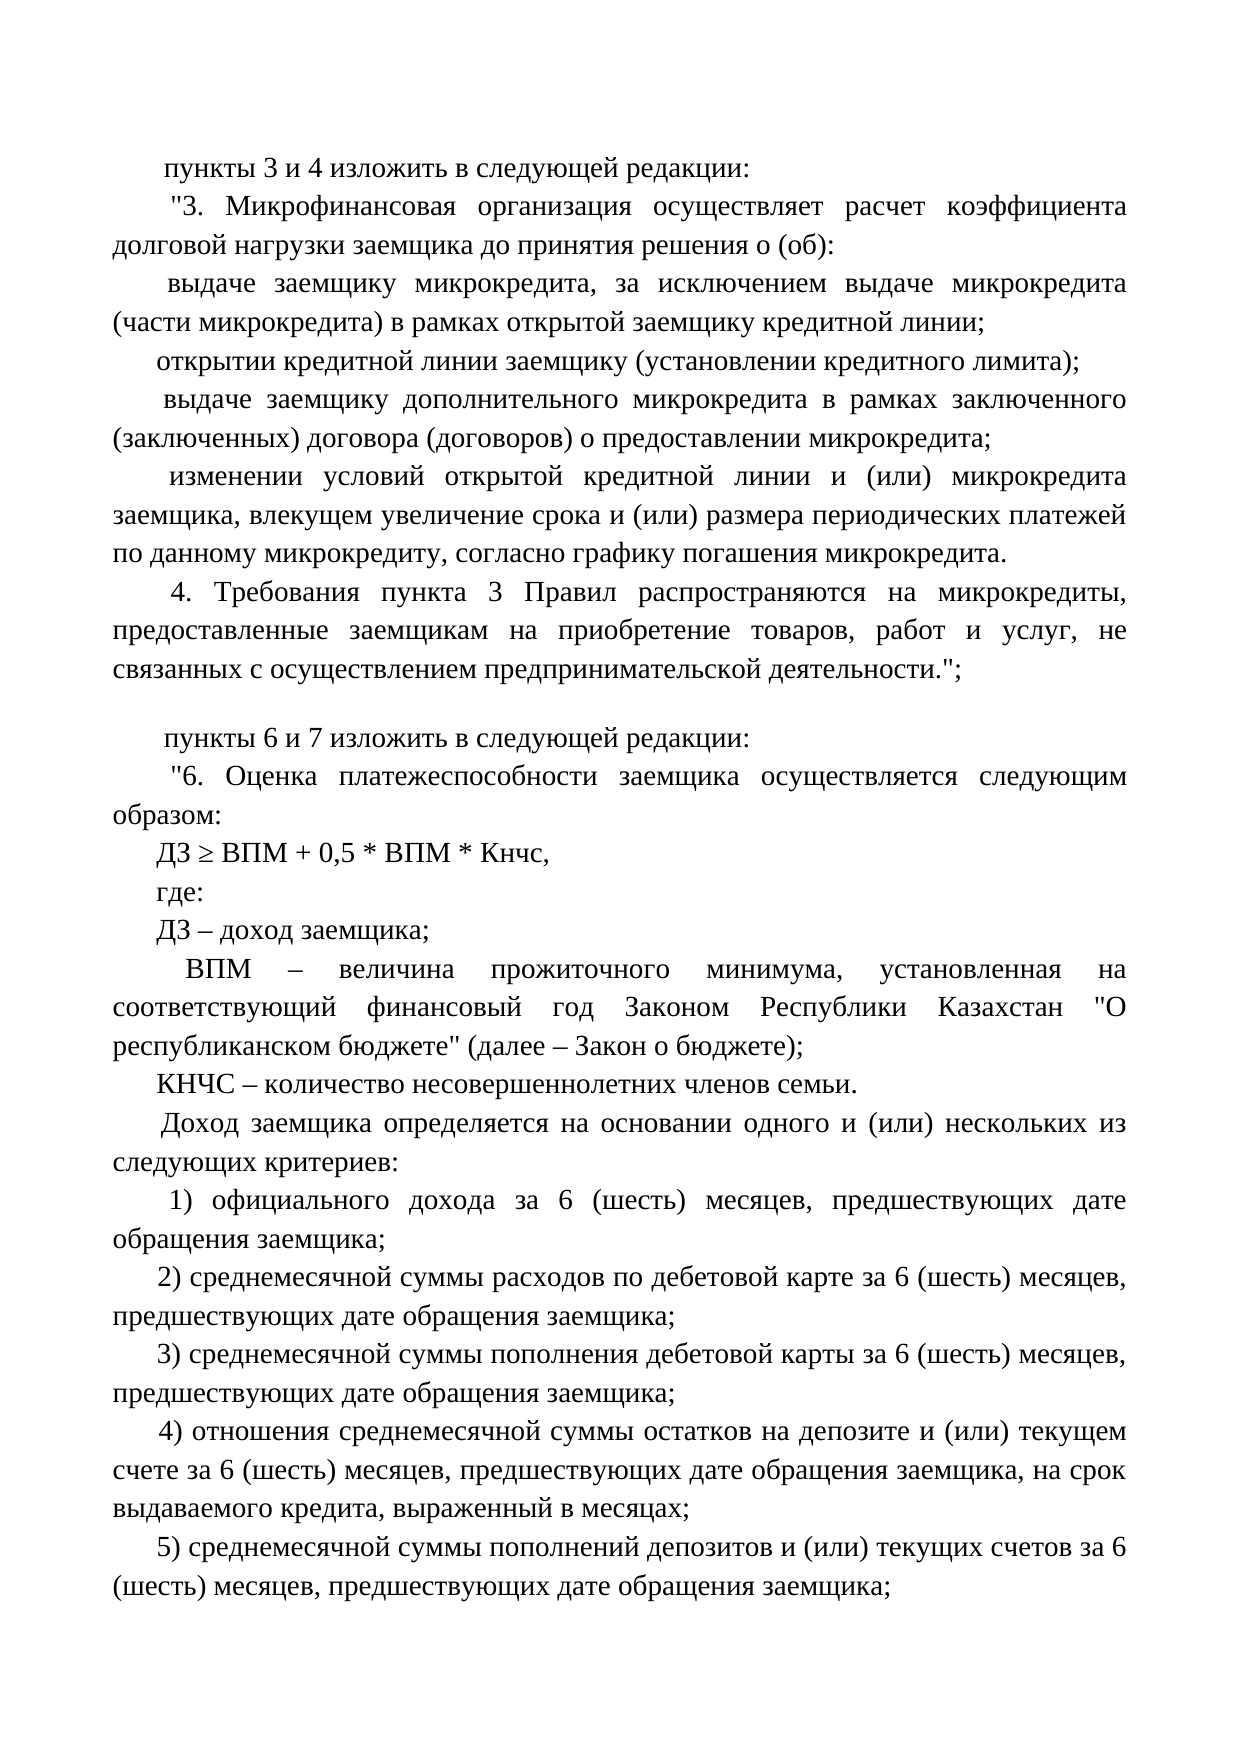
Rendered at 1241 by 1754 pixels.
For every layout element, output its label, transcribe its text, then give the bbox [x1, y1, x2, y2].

text ДЗ – доход заемщика; [112, 912, 1128, 946]
text выдаче заемщику микрокредита, за исключением выдаче микрокредита (части микрокредита) в рамках открытой заемщику кредитной линии; [112, 266, 1128, 338]
text ДЗ ≥ ВПМ + 0,5 * ВПМ * Кнчс, [112, 835, 1128, 869]
text открытии кредитной линии заемщику (установлении кредитного лимита); [112, 343, 1128, 376]
text 4. Требования пункта 3 Правил распространяются на микрокредиты, предоставленные заемщикам на приобретение товаров, работ и услуг, не связанных с осуществлением предпринимательской деятельности."; [112, 574, 1128, 684]
text 2) среднемесячной суммы расходов по дебетовой карте за 6 (шесть) месяцев, предшествующих дате обращения заемщика; [112, 1259, 1128, 1331]
text пункты 3 и 4 изложить в следующей редакции: [112, 150, 1128, 183]
text где: [112, 874, 1128, 907]
text 1) официального дохода за 6 (шесть) месяцев, предшествующих дате обращения заемщика; [112, 1182, 1128, 1254]
text КНЧС – количество несовершеннолетних членов семьи. [112, 1067, 1128, 1100]
text "6. Оценка платежеспособности заемщика осуществляется следующим образом: [112, 758, 1128, 830]
text 5) среднемесячной суммы пополнений депозитов и (или) текущих счетов за 6 (шесть) месяцев, предшествующих дате обращения заемщика; [112, 1529, 1128, 1601]
text "3. Микрофинансовая организация осуществляет расчет коэффициента долговой нагрузки заемщика до принятия решения о (об): [112, 188, 1128, 261]
text Доход заемщика определяется на основании одного и (или) нескольких из следующих критериев: [112, 1105, 1128, 1177]
text изменении условий открытой кредитной линии и (или) микрокредита заемщика, влекущем увеличение срока и (или) размера периодических платежей по данному микрокредиту, согласно графику погашения микрокредита. [112, 458, 1128, 569]
text ВПМ – величина прожиточного минимума, установленная на соответствующий финансовый год Законом Республики Казахстан "О республиканском бюджете" (далее – Закон о бюджете); [112, 951, 1128, 1062]
text 3) среднемесячной суммы пополнения дебетовой карты за 6 (шесть) месяцев, предшествующих дате обращения заемщика; [112, 1336, 1128, 1408]
text 4) отношения среднемесячной суммы остатков на депозите и (или) текущем счете за 6 (шесть) месяцев, предшествующих дате обращения заемщика, на срок выдаваемого кредита, выраженный в месяцах; [112, 1413, 1128, 1524]
text выдаче заемщику дополнительного микрокредита в рамках заключенного (заключенных) договора (договоров) о предоставлении микрокредита; [112, 381, 1128, 453]
text пункты 6 и 7 изложить в следующей редакции: [112, 720, 1128, 753]
